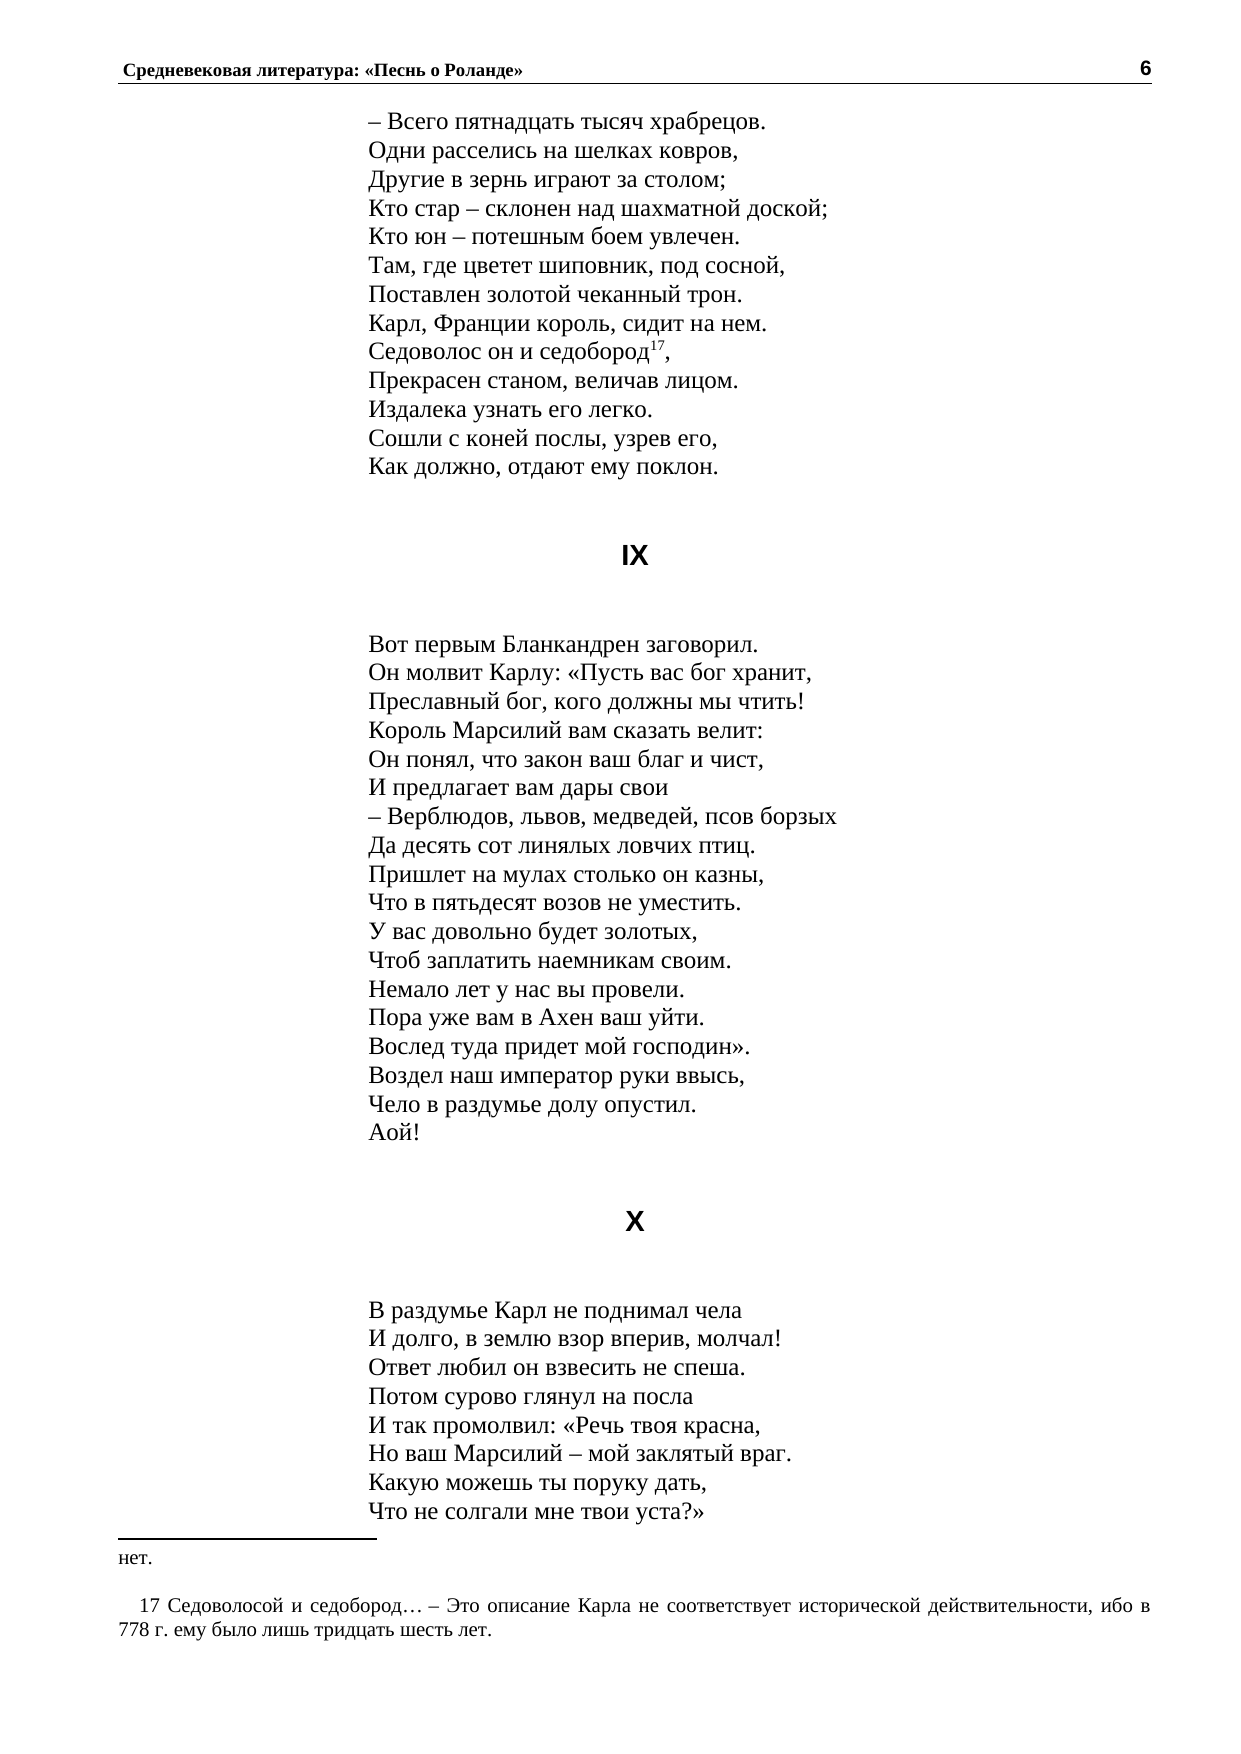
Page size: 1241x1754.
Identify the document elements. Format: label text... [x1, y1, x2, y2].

text Карл, Франции король, сидит на нем. [326, 308, 1089, 336]
text Какую можешь ты поруку дать, [326, 1467, 1089, 1496]
subtitle X [118, 1204, 1152, 1237]
text Сошли с коней послы, узрев его, [326, 423, 1089, 451]
text Пришлет на мулах столько он казны, [326, 859, 1089, 887]
text И предлагает вам дары свои [326, 772, 1089, 801]
text Там, где цветет шиповник, под сосной, [326, 250, 1089, 279]
text Немало лет у нас вы провели. [326, 974, 1089, 1002]
text Что в пятьдесят возов не уместить. [326, 887, 1089, 916]
text Кто стар – склонен над шахматной доской; [326, 193, 1089, 221]
text И долго, в землю взор вперив, молчал! [326, 1323, 1089, 1352]
text Потом сурово глянул на посла [326, 1381, 1089, 1410]
text Он молвит Карлу: «Пусть вас бог хранит, [326, 657, 1089, 686]
text Кто юн – потешным боем увлечен. [326, 221, 1089, 250]
text Поставлен золотой чеканный трон. [326, 279, 1089, 308]
text Воздел наш император руки ввысь, [326, 1060, 1089, 1089]
text Чтоб заплатить наемникам своим. [326, 945, 1089, 974]
text Другие в зернь играют за столом; [326, 164, 1089, 193]
text Вослед туда придет мой господин». [326, 1031, 1089, 1060]
text Что не солгали мне твои уста?» [326, 1496, 1089, 1525]
subtitle IX [118, 538, 1152, 571]
text Пора уже вам в Ахен ваш уйти. [326, 1002, 1089, 1031]
text Король Марсилий вам сказать велит: [326, 715, 1089, 744]
text Одни расселись на шелках ковров, [326, 135, 1089, 164]
text Аой! [326, 1117, 1089, 1146]
text – Верблюдов, львов, медведей, псов борзых [326, 801, 1089, 830]
text Как должно, отдают ему поклон. [326, 451, 1089, 480]
text В раздумье Карл не поднимал чела [326, 1295, 1089, 1323]
text Чело в раздумье долу опустил. [326, 1089, 1089, 1117]
text Но ваш Марсилий – мой заклятый враг. [326, 1438, 1089, 1467]
text Седоволос он и седобород, [326, 336, 1089, 365]
text – Всего пятнадцать тысяч храбрецов. [326, 106, 1089, 135]
text Ответ любил он взвесить не спеша. [326, 1352, 1089, 1381]
text Издалека узнать его легко. [326, 394, 1089, 423]
text Прекрасен станом, величав лицом. [326, 365, 1089, 394]
text У вас довольно будет золотых, [326, 916, 1089, 945]
text И так промолвил: «Речь твоя красна, [326, 1410, 1089, 1438]
text Вот первым Бланкандрен заговорил. [326, 629, 1089, 657]
text Да десять сот линялых ловчих птиц. [326, 830, 1089, 859]
text Он понял, что закон ваш благ и чист, [326, 744, 1089, 772]
text Преславный бог, кого должны мы чтить! [326, 686, 1089, 715]
